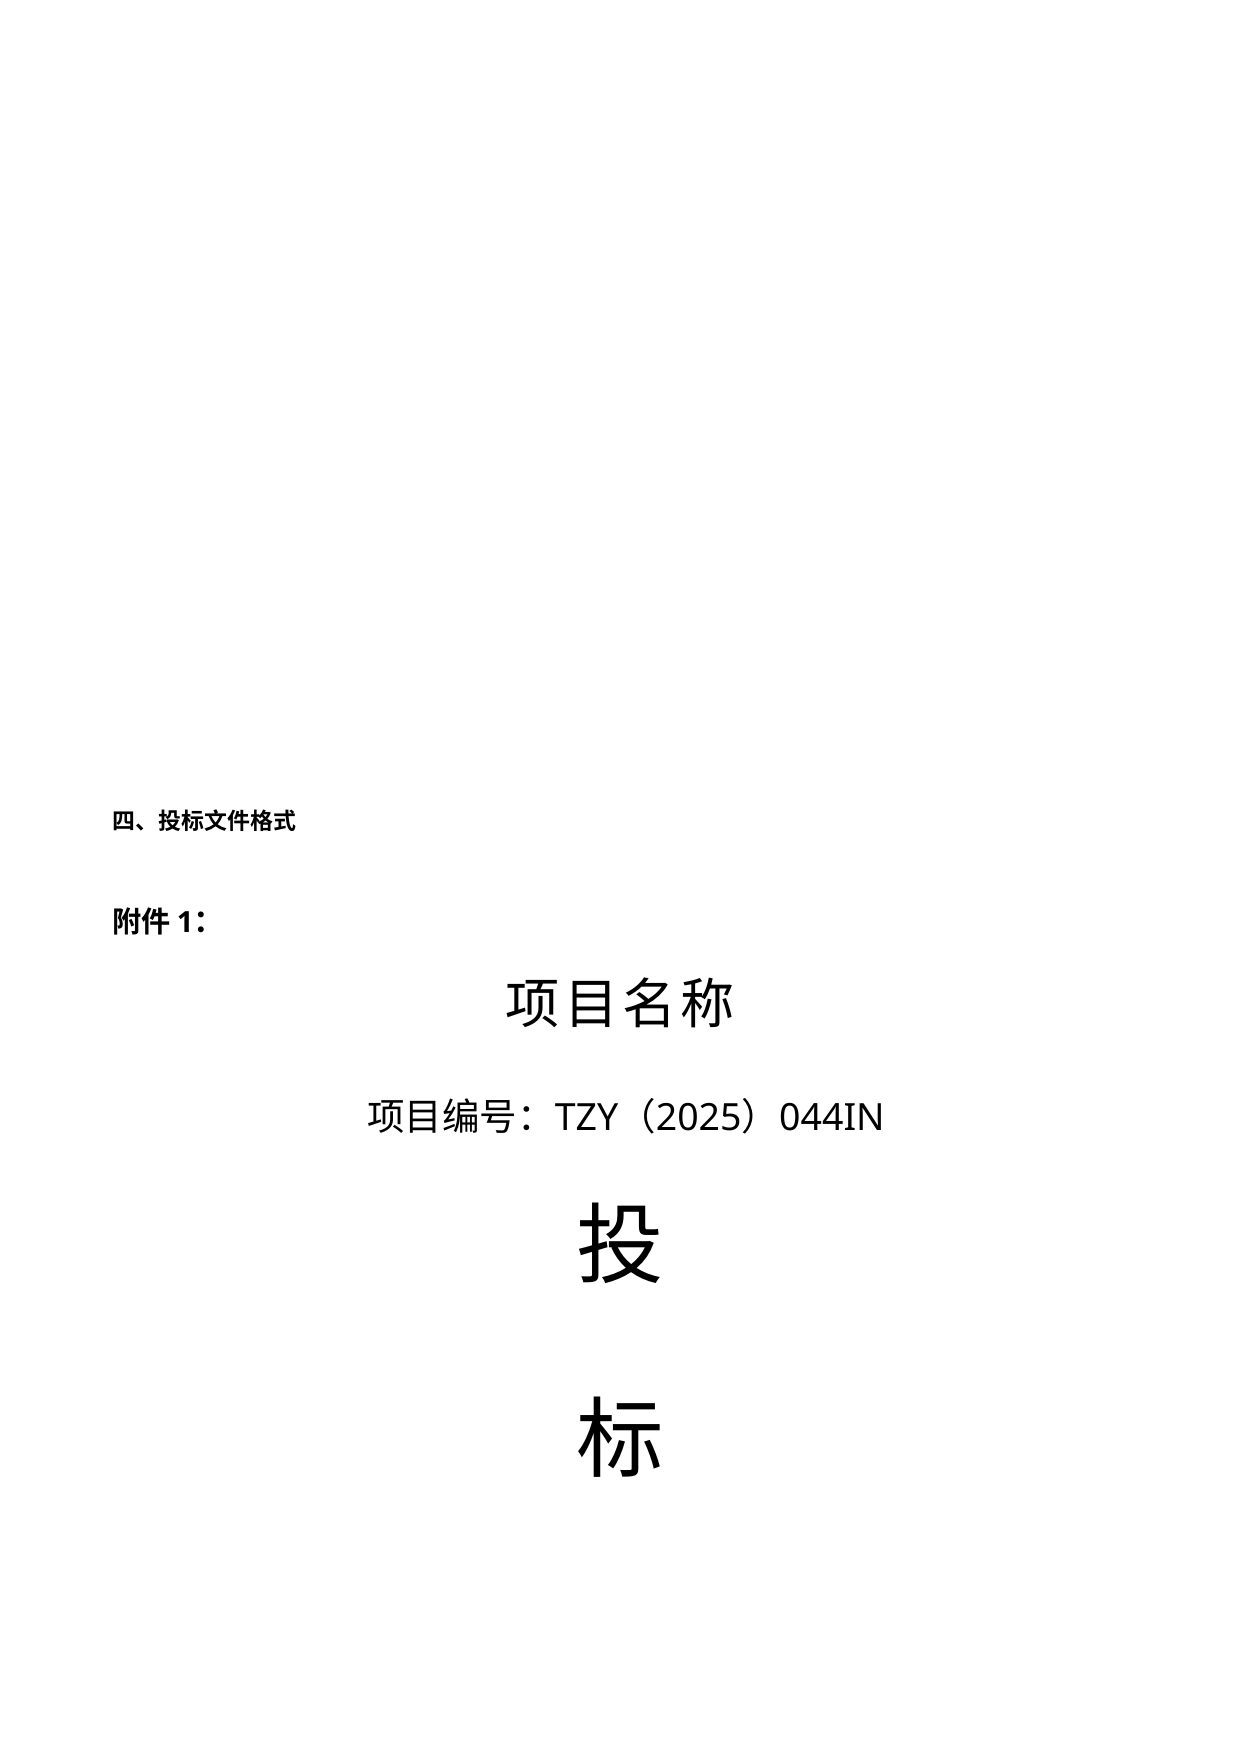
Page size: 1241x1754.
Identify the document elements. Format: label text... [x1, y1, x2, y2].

text 项目名称 [112, 952, 1128, 1049]
text 项目编号：TZY（2025）044IN [112, 1082, 1139, 1147]
list 四、投标文件格式 [112, 787, 1128, 852]
text 标 [112, 1367, 1128, 1497]
text 附件1： [112, 887, 1128, 952]
text 投 [112, 1174, 1128, 1304]
